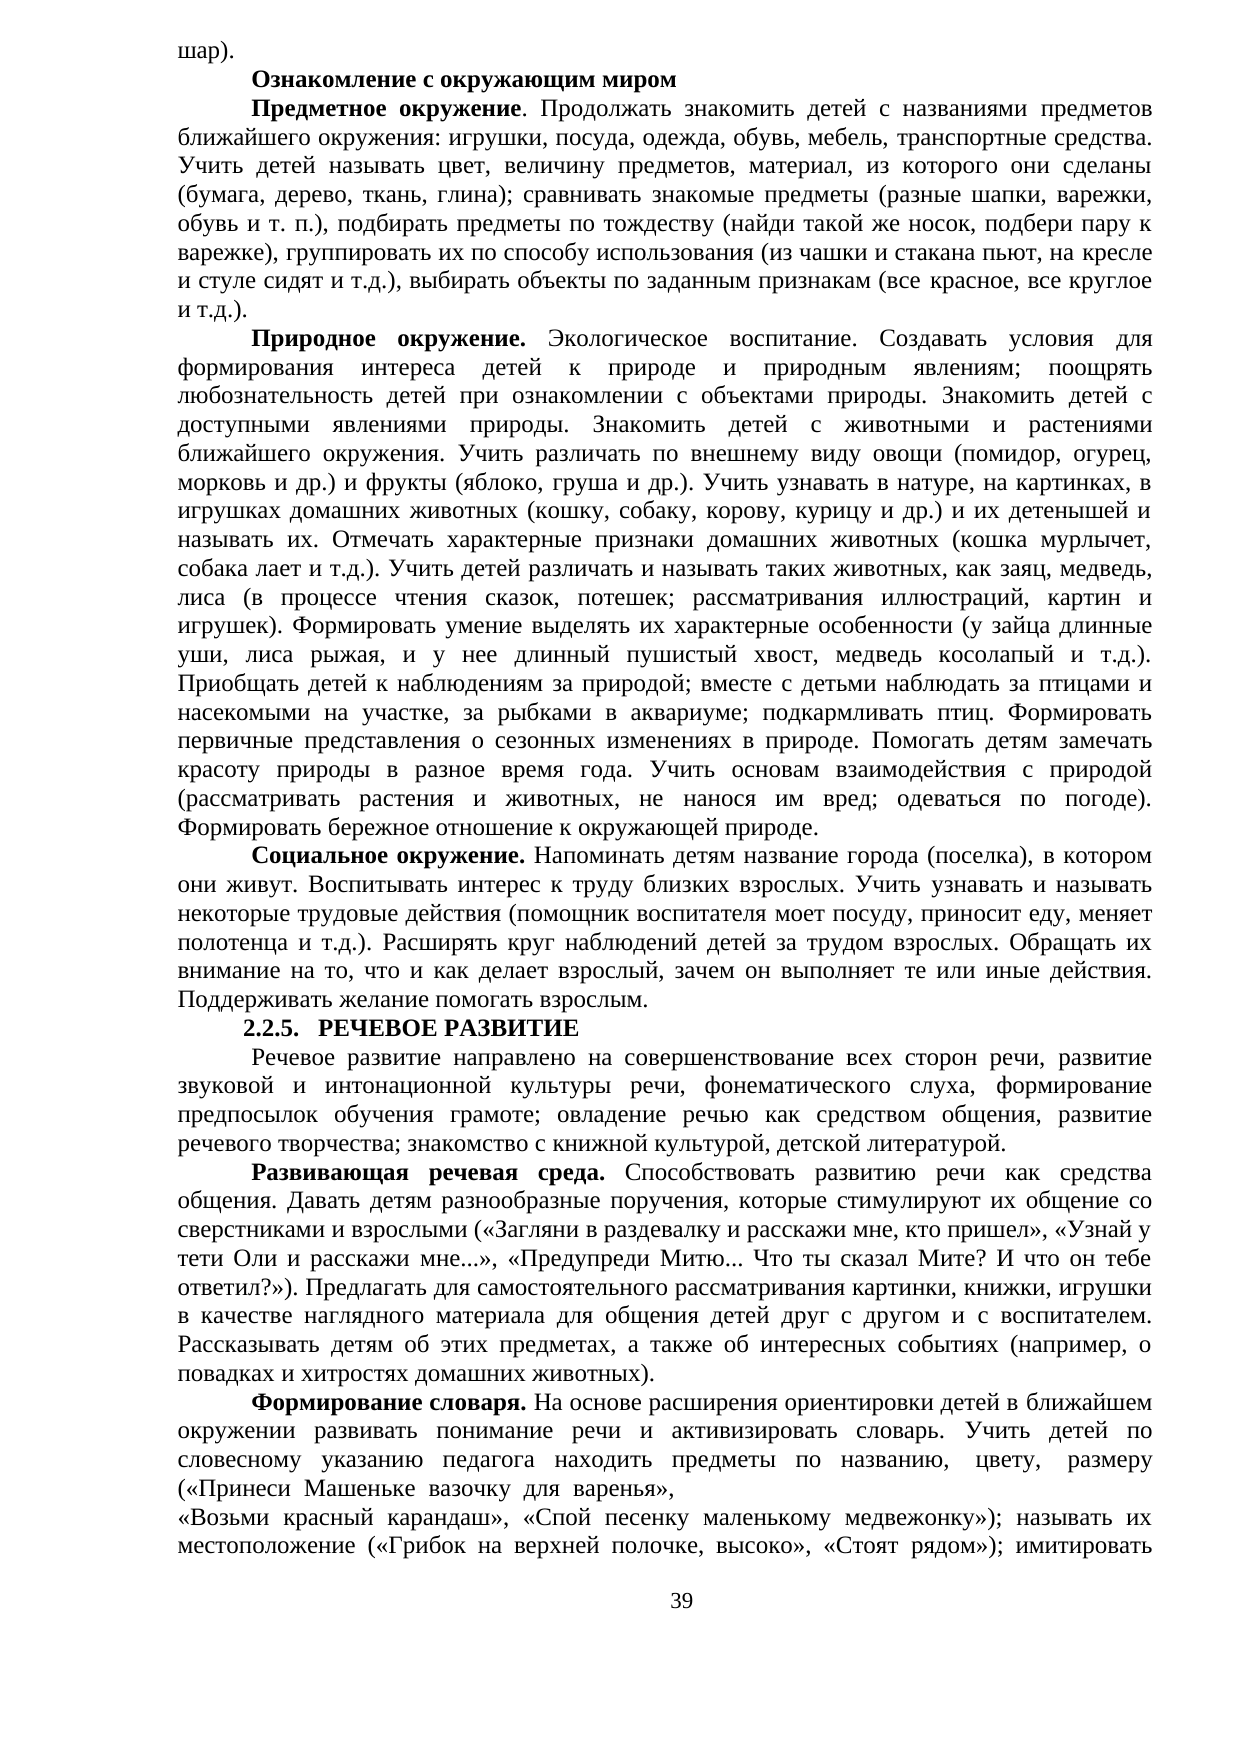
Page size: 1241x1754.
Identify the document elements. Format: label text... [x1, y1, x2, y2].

text Ознакомление с окружающим миром [177, 64, 1151, 93]
list РЕЧЕВОЕ РАЗВИТИЕ [243, 1013, 1209, 1042]
text Развивающая речевая среда. Способствовать развитию речи как средства общения. Давать детям разнообразные поручения, которые стимулируют их общение со сверстниками и взрослыми («Загляни в раздевалку и расскажи мне, кто пришел», «Узнай у тети Оли и расскажи мне...», «Предупреди Митю... Что ты сказал Мите? И что он тебе ответил?»). Предлагать для самостоятельного рассматривания картинки, книжки, игрушки в качестве наглядного материала для общения детей друг с другом и с воспитателем. Рассказывать детям об этих предметах, а также об интересных событиях (например, о повадках и хитростях домашних животных). [177, 1157, 1152, 1387]
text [177, 1502, 1152, 1559]
text Социальное окружение. Напоминать детям название города (поселка), в котором они живут. Воспитывать интерес к труду близких взрослых. Учить узнавать и называть некоторые трудовые действия (помощник воспитателя моет посуду, приносит еду, меняет полотенца и т.д.). Расширять круг наблюдений детей за трудом взрослых. Обращать их внимание на то, что и как делает взрослый, зачем он выполняет те или иные действия. Поддерживать желание помогать взрослым. [177, 840, 1152, 1013]
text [177, 35, 1151, 64]
text Предметное окружение. Продолжать знакомить детей с названиями предметов ближайшего окружения: игрушки, посуда, одежда, обувь, мебель, транспортные средства. Учить детей называть цвет, величину предметов, материал, из которого они сделаны (бумага, дерево, ткань, глина); сравнивать знакомые предметы (разные шапки, варежки, обувь и т. п.), подбирать предметы по тождеству (найди такой же носок, подбери пару к варежке), группировать их по способу использования (из чашки и стакана пьют, на кресле и стуле сидят и т.д.), выбирать объекты по заданным признакам (все красное, все круглое и т.д.). [177, 93, 1152, 323]
text Природное окружение. Экологическое воспитание. Создавать условия для формирования интереса детей к природе и природным явлениям; поощрять любознательность детей при ознакомлении с объектами природы. Знакомить детей с доступными явлениями природы. Знакомить детей с животными и растениями ближайшего окружения. Учить различать по внешнему виду овощи (помидор, огурец, морковь и др.) и фрукты (яблоко, груша и др.). Учить узнавать в натуре, на картинках, в игрушках домашних животных (кошку, собаку, корову, курицу и др.) и их детенышей и называть их. Отмечать характерные признаки домашних животных (кошка мурлычет, собака лает и т.д.). Учить детей различать и называть таких животных, как заяц, медведь, лиса (в процессе чтения сказок, потешек; рассматривания иллюстраций, картин и игрушек). Формировать умение выделять их характерные особенности (у зайца длинные уши, лиса рыжая, и у нее длинный пушистый хвост, медведь косолапый и т.д.). Приобщать детей к наблюдениям за природой; вместе с детьми наблюдать за птицами и насекомыми на участке, за рыбками в аквариуме; подкармливать птиц. Формировать первичные представления о сезонных изменениях в природе. Помогать детям замечать красоту природы в разное время года. Учить основам взаимодействия с природой (рассматривать растения и животных, не нанося им вред; одеваться по погоде). Формировать бережное отношение к окружающей природе. [177, 323, 1152, 840]
text Формирование словаря. На основе расширения ориентировки детей в ближайшем окружении развивать понимание речи и активизировать словарь. Учить детей по словесному указанию педагога находить предметы по названию, цвету, размеру («Принеси Машеньке вазочку для варенья», [177, 1387, 1152, 1502]
text Речевое развитие направлено на совершенствование всех сторон речи, развитие звуковой и интонационной культуры речи, фонематического слуха, формирование предпосылок обучения грамоте; овладение речью как средством общения, развитие речевого творчества; знакомство с книжной культурой, детской литературой. [177, 1042, 1152, 1157]
